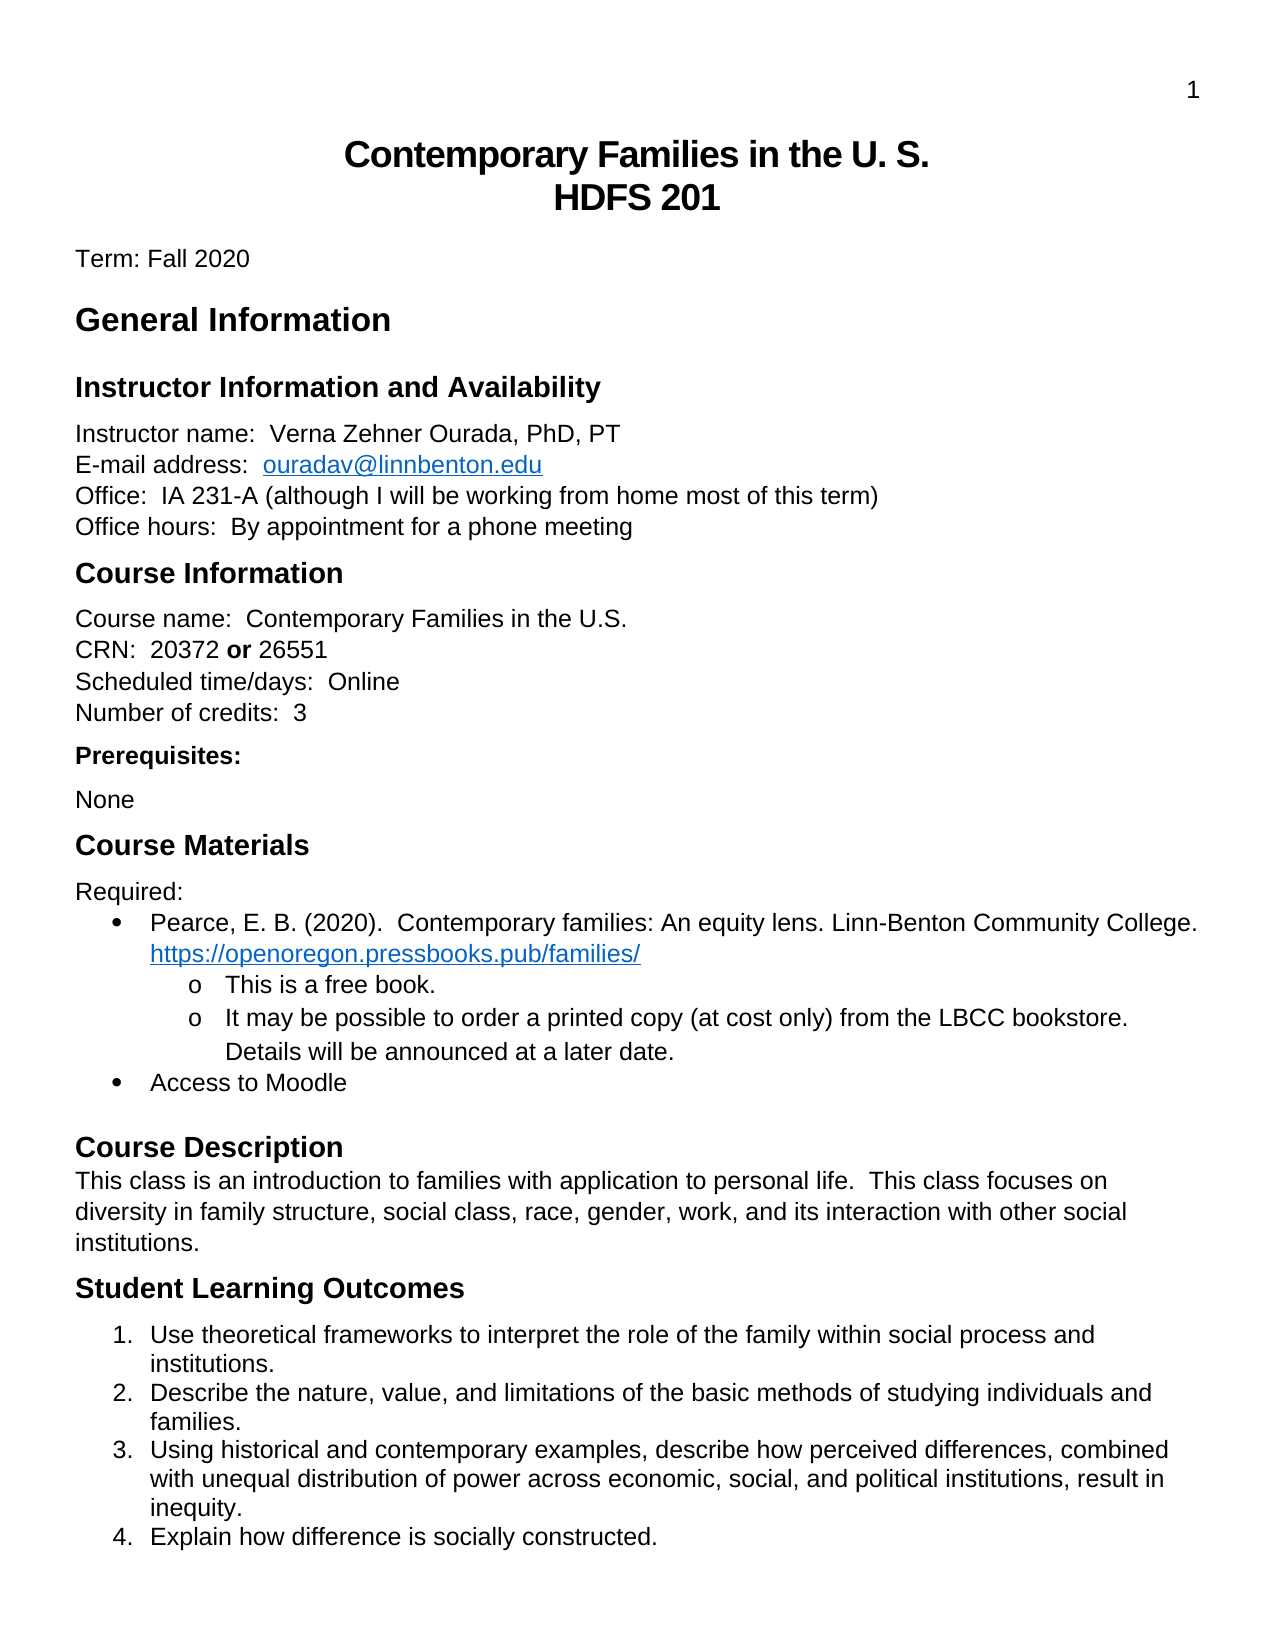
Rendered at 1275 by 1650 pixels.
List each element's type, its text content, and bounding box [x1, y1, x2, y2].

subtitle General Information [75, 300, 1200, 338]
subtitle Course Information [75, 556, 1200, 589]
text This class is an introduction to families with application to personal life. This class focuses on diversity in family structure, social class, race, gender, work, and its interaction with other social institutions. [75, 1166, 1200, 1257]
list It may be possible to order a printed copy (at cost only) from the LBCC bookstore. Details will be announced at a later date. [187, 1003, 1200, 1065]
text Office: IA 231-A (although I will be working from home most of this term) [75, 481, 1200, 510]
subtitle Instructor Information and Availability [75, 370, 1200, 404]
text CRN: 20372 or 26551 [75, 635, 1200, 664]
text Scheduled time/days: Online [75, 666, 1200, 695]
title Contemporary Families in the U. S. [75, 132, 1200, 176]
list Use theoretical frameworks to interpret the role of the family within social process and institutions. [112, 1320, 1200, 1378]
list This is a free book. [187, 970, 1200, 1001]
subtitle Prerequisites: [75, 741, 1200, 770]
list Explain how difference is socially constructed. [112, 1521, 1200, 1550]
text None [75, 784, 1200, 813]
text E-mail address: ouradav@linnbenton.edu [75, 450, 1200, 479]
text Number of credits: 3 [75, 697, 1200, 726]
text Office hours: By appointment for a phone meeting [75, 512, 1200, 541]
text Term: Fall 2020 [75, 244, 1200, 272]
text Instructor name: Verna Zehner Ourada, PhD, PT [75, 419, 1200, 448]
list Pearce, E. B. (2020). Contemporary families: An equity lens. Linn-Benton Community College. https://openoregon.pressbooks.pub/families/ [112, 908, 1200, 968]
list Access to Moodle [112, 1068, 1200, 1096]
subtitle Student Learning Outcomes [75, 1272, 1200, 1305]
title HDFS 201 [75, 176, 1200, 219]
text Course name: Contemporary Families in the U.S. [75, 604, 1200, 633]
list Using historical and contemporary examples, describe how perceived differences, combined with unequal distribution of power across economic, social, and political institutions, result in inequity. [112, 1435, 1200, 1521]
subtitle Course Materials [75, 828, 1200, 862]
text Course Description [75, 1130, 1200, 1163]
text Required: [75, 877, 1200, 906]
list Describe the nature, value, and limitations of the basic methods of studying individuals and families. [112, 1378, 1200, 1435]
